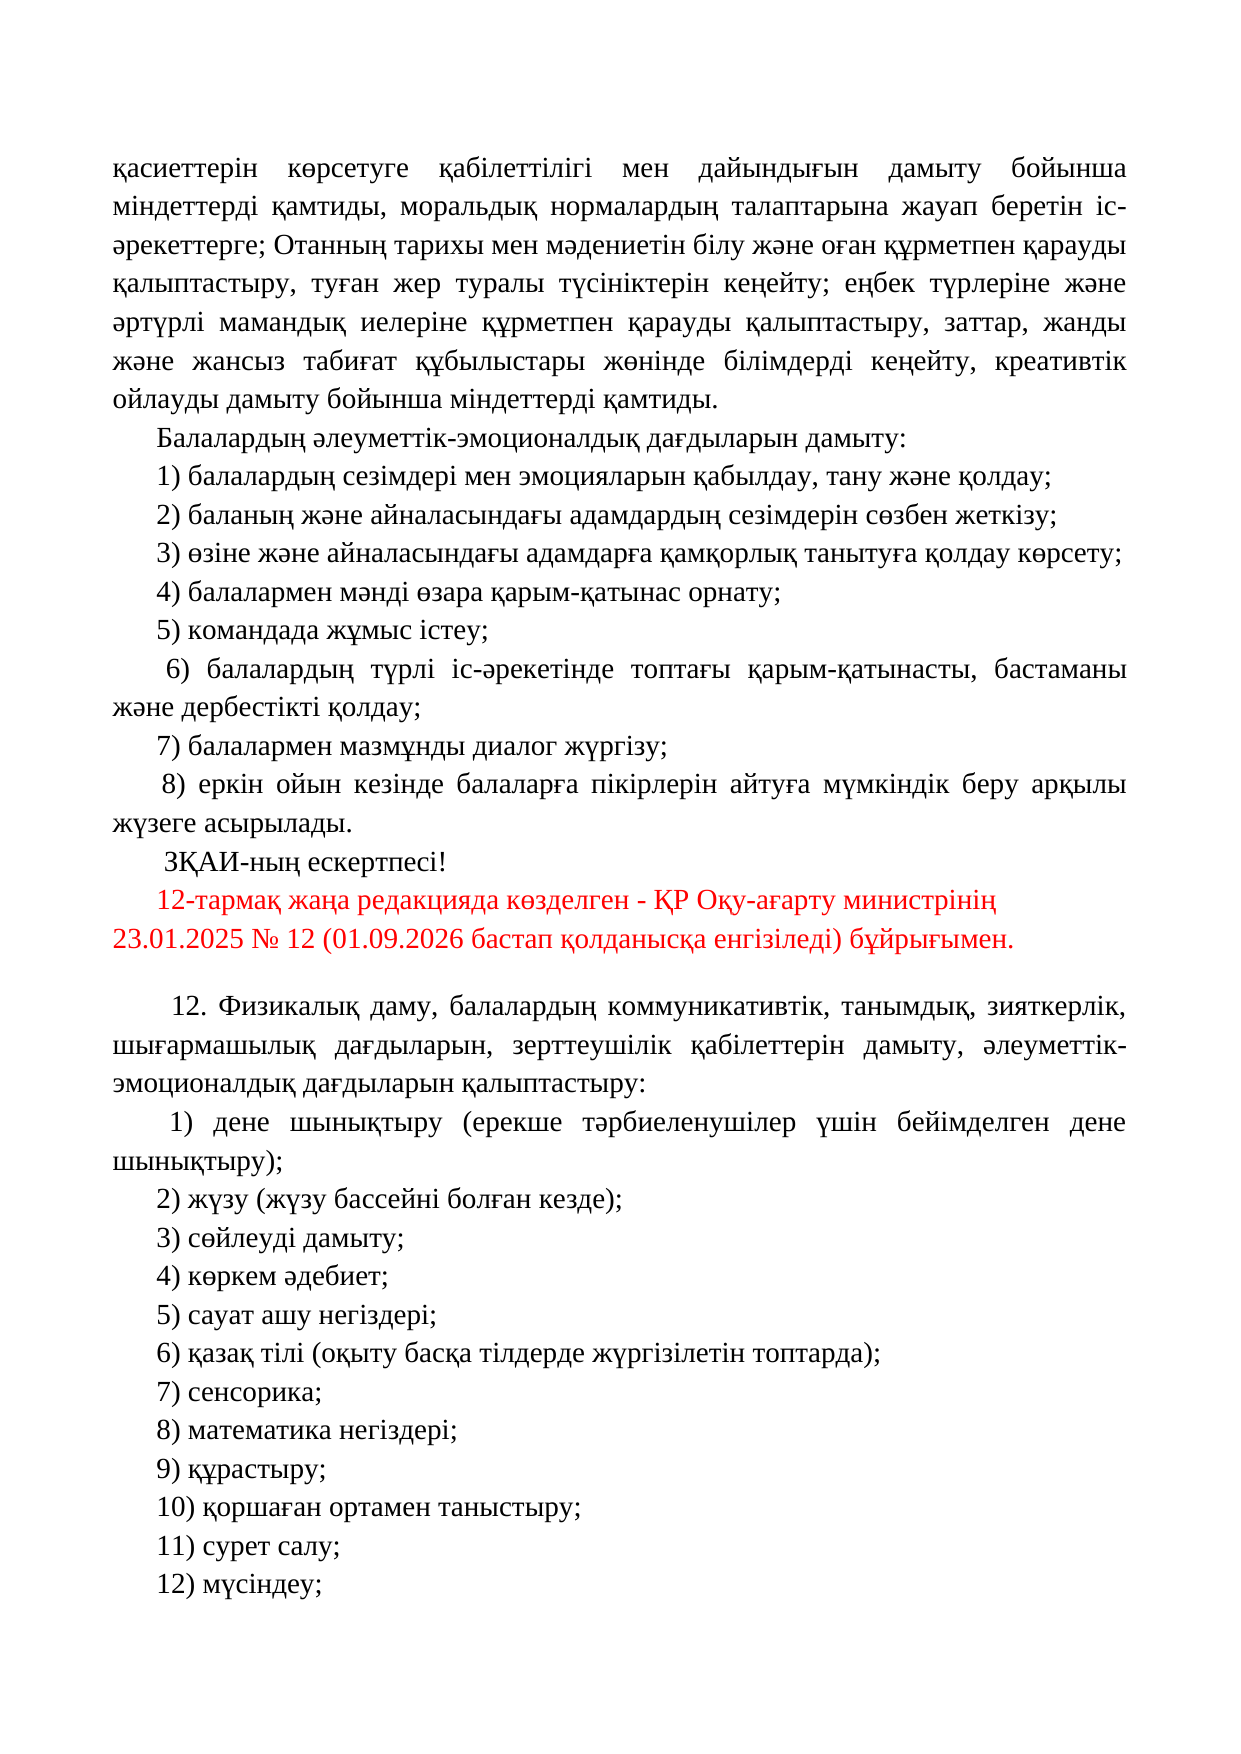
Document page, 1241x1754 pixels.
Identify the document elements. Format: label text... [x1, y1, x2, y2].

text 7) сенсорика; [112, 1374, 1128, 1407]
text 12-тармақ жаңа редакцияда көзделген - ҚР Оқу-ағарту министрінің 23.01.2025 № 12 (01.09.2026 бастап қолданысқа енгізіледі) бұйрығымен. [112, 882, 1128, 984]
text 5) сауат ашу негіздері; [112, 1297, 1128, 1330]
text 6) қазақ тілі (оқыту басқа тілдерде жүргізілетін топтарда); [112, 1335, 1128, 1369]
text 5) командада жұмыс істеу; [112, 612, 1128, 646]
text 1) балалардың сезімдері мен эмоцияларын қабылдау, тану және қолдау; [112, 458, 1128, 492]
text 6) балалардың түрлі іс-әрекетінде топтағы қарым-қатынасты, бастаманы және дербестікті қолдау; [112, 651, 1128, 723]
text 4) балалармен мәнді өзара қарым-қатынас орнату; [112, 574, 1128, 607]
text ЗҚАИ-ның ескертпесі! [112, 844, 1128, 877]
text 12) мүсіндеу; [112, 1567, 1128, 1600]
text 8) еркін ойын кезінде балаларға пікірлерін айтуға мүмкіндік беру арқылы жүзеге асырылады. [112, 767, 1128, 839]
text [112, 150, 1128, 415]
text 4) көркем әдебиет; [112, 1258, 1128, 1292]
text 11) сурет салу; [112, 1528, 1128, 1562]
text 3) өзіне және айналасындағы адамдарға қамқорлық танытуға қолдау көрсету; [112, 535, 1128, 569]
text 2) жүзу (жүзу бассейні болған кезде); [112, 1181, 1128, 1215]
text 12. Физикалық даму, балалардың коммуникативтік, танымдық, зияткерлік, шығармашылық дағдыларын, зерттеушілік қабілеттерін дамыту, әлеуметтік-эмоционалдық дағдыларын қалыптастыру: [112, 988, 1128, 1099]
text 3) сөйлеуді дамыту; [112, 1220, 1128, 1253]
text 7) балалармен мазмұнды диалог жүргізу; [112, 728, 1128, 762]
text 2) баланың және айналасындағы адамдардың сезімдерін сөзбен жеткізу; [112, 497, 1128, 530]
text 10) қоршаған ортамен таныстыру; [112, 1489, 1128, 1523]
text 1) дене шынықтыру (ерекше тәрбиеленушілер үшін бейімделген дене шынықтыру); [112, 1104, 1128, 1176]
text 9) құрастыру; [112, 1451, 1128, 1484]
text 8) математика негіздері; [112, 1412, 1128, 1446]
text Балалардың әлеуметтік-эмоционалдық дағдыларын дамыту: [112, 420, 1128, 453]
